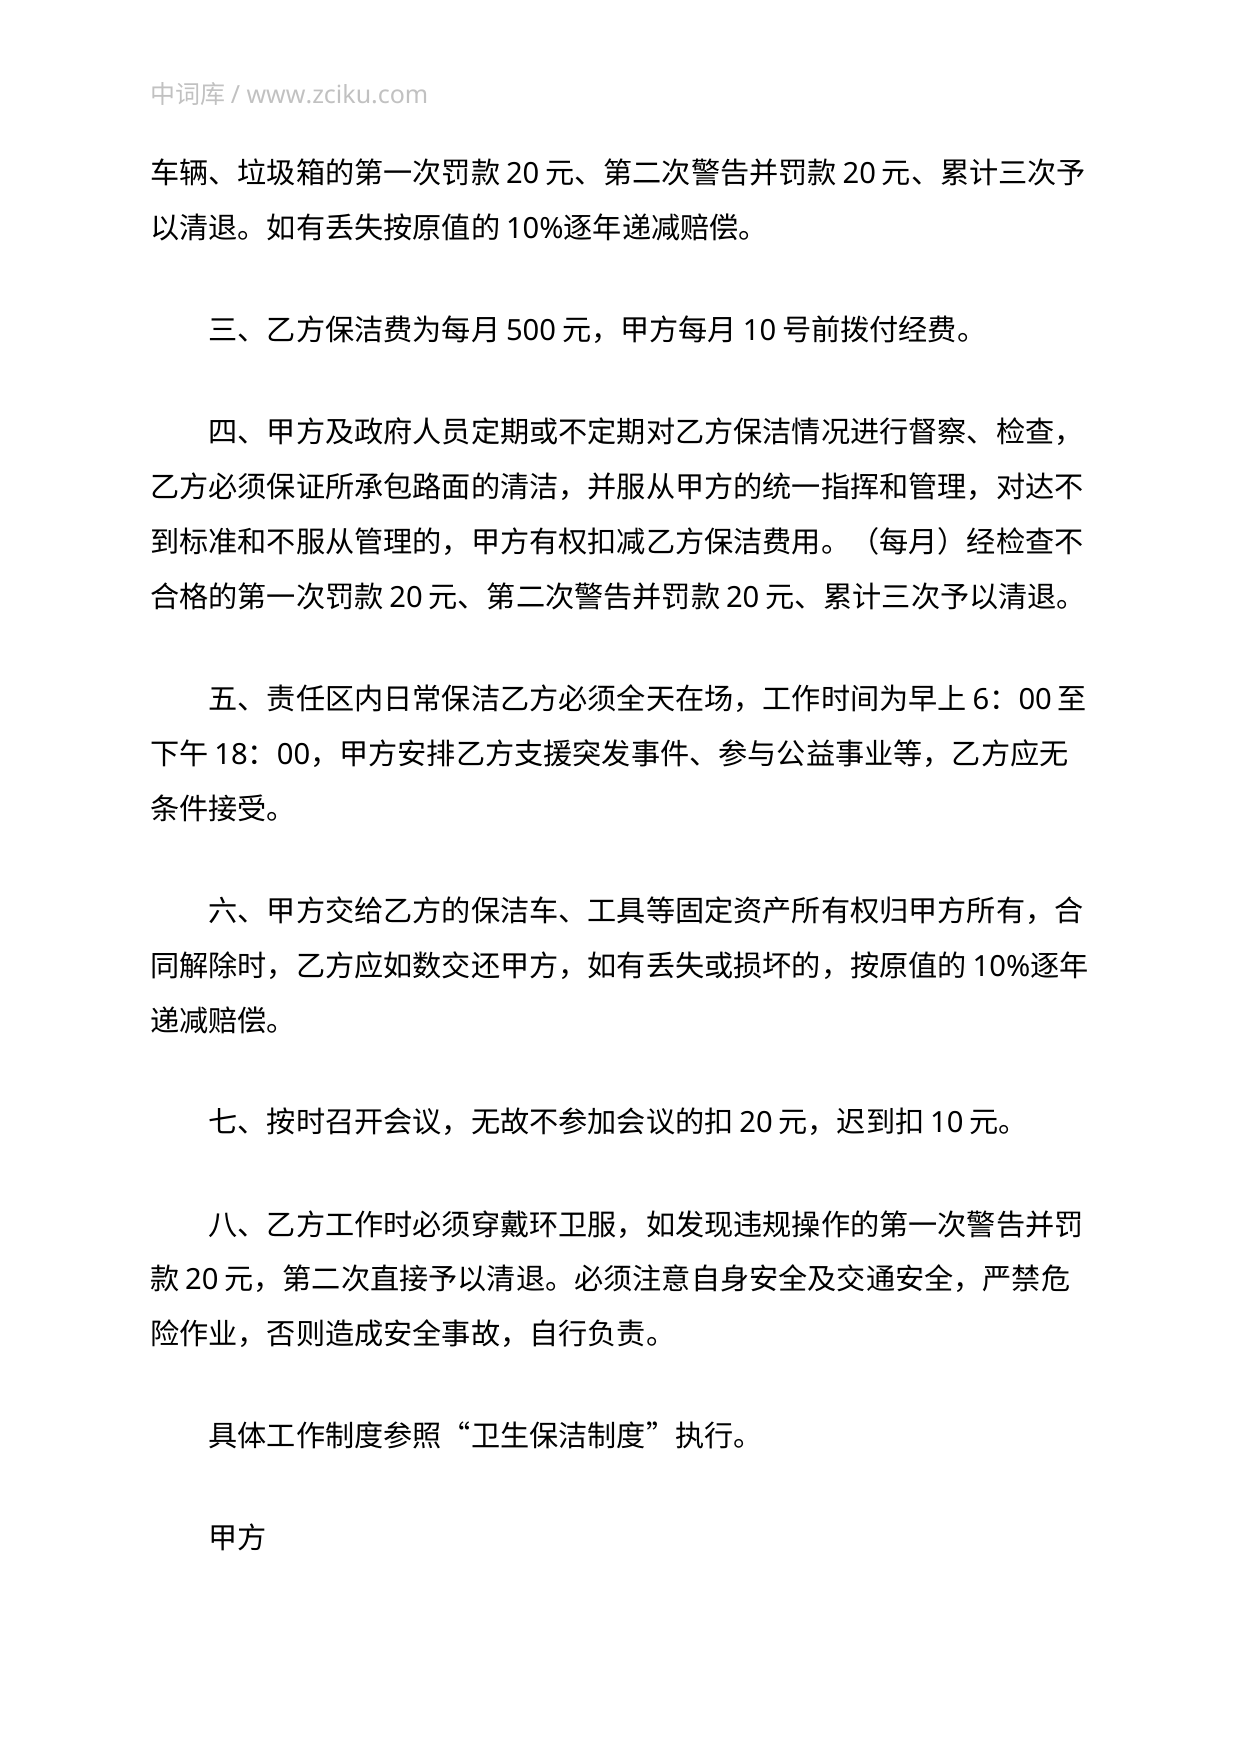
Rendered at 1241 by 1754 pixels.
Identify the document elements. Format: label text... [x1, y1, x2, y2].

text 八、乙方工作时必须穿戴环卫服，如发现违规操作的第一次警告并罚款20元，第二次直接予以清退。必须注意自身安全及交通安全，严禁危险作业，否则造成安全事故，自行负责。 [150, 1201, 1090, 1353]
text 六、甲方交给乙方的保洁车、工具等固定资产所有权归甲方所有，合同解除时，乙方应如数交还甲方，如有丢失或损坏的，按原值的10%逐年递减赔偿。 [150, 887, 1090, 1039]
text 具体工作制度参照“卫生保洁制度”执行。 [150, 1413, 1090, 1455]
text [150, 150, 1090, 247]
text 三、乙方保洁费为每月500元，甲方每月10号前拨付经费。 [150, 307, 1090, 349]
text 四、甲方及政府人员定期或不定期对乙方保洁情况进行督察、检查，乙方必须保证所承包路面的清洁，并服从甲方的统一指挥和管理，对达不到标准和不服从管理的，甲方有权扣减乙方保洁费用。（每月）经检查不合格的第一次罚款20元、第二次警告并罚款20元、累计三次予以清退。 [150, 409, 1090, 616]
text 五、责任区内日常保洁乙方必须全天在场，工作时间为早上6：00至下午18：00，甲方安排乙方支援突发事件、参与公益事业等，乙方应无条件接受。 [150, 676, 1090, 828]
text 七、按时召开会议，无故不参加会议的扣20元，迟到扣10元。 [150, 1099, 1090, 1141]
text 甲方 [150, 1514, 1090, 1557]
